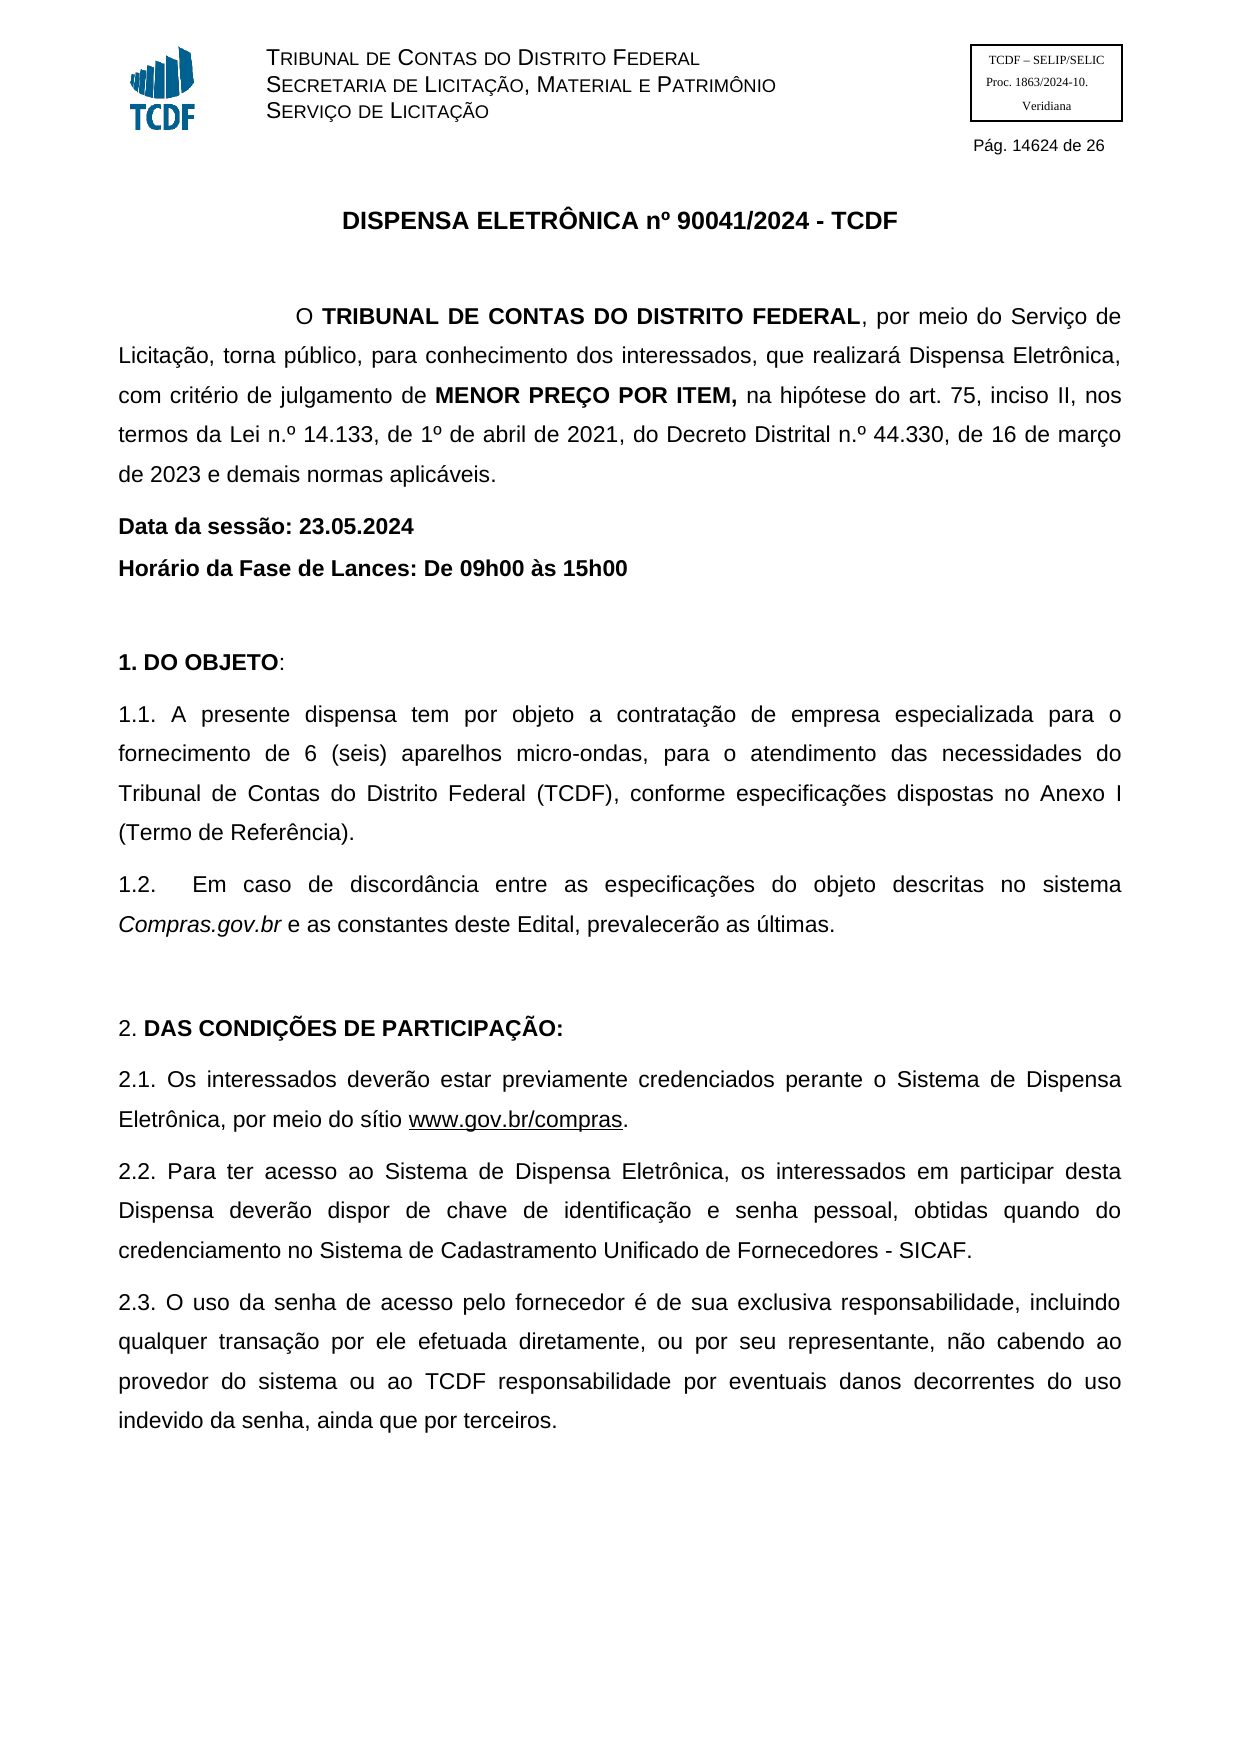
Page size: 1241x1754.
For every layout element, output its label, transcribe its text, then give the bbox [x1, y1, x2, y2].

picture [118, 44, 206, 132]
text DISPENSA ELETRÔNICA nº 90041/2024 - TCDF [118, 206, 1122, 235]
text 2.3. O uso da senha de acesso pelo fornecedor é de sua exclusiva responsabilidade, incluindo qualquer transação por ele efetuada diretamente, ou por seu representante, não cabendo ao provedor do sistema ou ao TCDF responsabilidade por eventuais danos decorrentes do uso indevido da senha, ainda que por terceiros. [118, 1289, 1122, 1434]
list 1. DO OBJETO: [118, 649, 1122, 675]
text 2. DAS CONDIÇÕES DE PARTICIPAÇÃO: [118, 1014, 1122, 1041]
text 1.2. Em caso de discordância entre as especificações do objeto descritas no sistema Compras.gov.br e as constantes deste Edital, prevalecerão as últimas. [118, 871, 1122, 937]
text 2.1. Os interessados deverão estar previamente credenciados perante o Sistema de Dispensa Eletrônica, por meio do sítio www.gov.br/compras. [118, 1066, 1122, 1132]
text O TRIBUNAL DE CONTAS DO DISTRITO FEDERAL, por meio do Serviço de Licitação, torna público, para conhecimento dos interessados, que realizará Dispensa Eletrônica, com critério de julgamento de MENOR PREÇO POR ITEM, na hipótese do art. 75, inciso II, nos termos da Lei n.º 14.133, de 1º de abril de 2021, do Decreto Distrital n.º 44.330, de 16 de março de 2023 e demais normas aplicáveis. [118, 303, 1122, 487]
text Data da sessão: 23.05.2024 [118, 513, 1122, 539]
text 2.2. Para ter acesso ao Sistema de Dispensa Eletrônica, os interessados em participar desta Dispensa deverão dispor de chave de identificação e senha pessoal, obtidas quando do credenciamento no Sistema de Cadastramento Unificado de Fornecedores - SICAF. [118, 1158, 1122, 1263]
list 1.1. A presente dispensa tem por objeto a contratação de empresa especializada para o fornecimento de 6 (seis) aparelhos micro-ondas, para o atendimento das necessidades do Tribunal de Contas do Distrito Federal (TCDF), conforme especificações dispostas no Anexo I (Termo de Referência). [118, 701, 1122, 845]
text Horário da Fase de Lances: De 09h00 às 15h00 [118, 555, 1122, 582]
